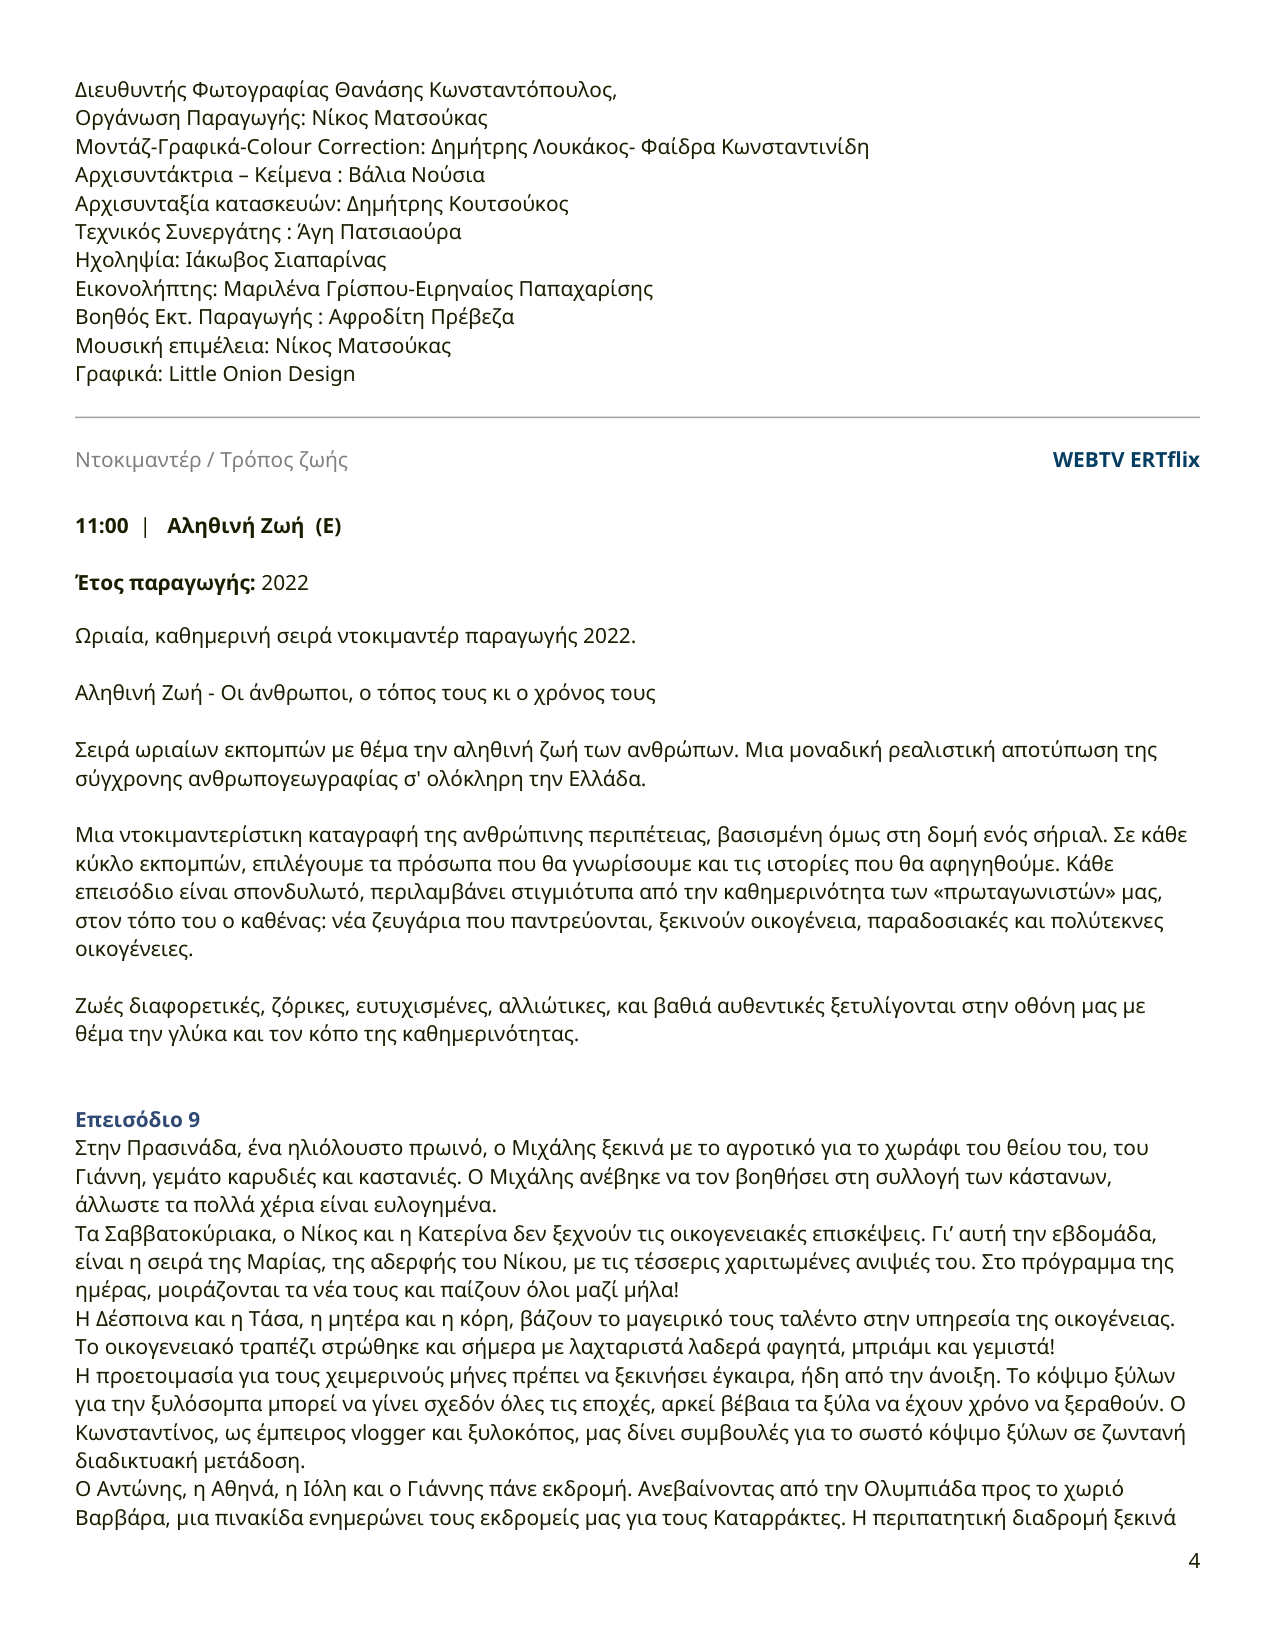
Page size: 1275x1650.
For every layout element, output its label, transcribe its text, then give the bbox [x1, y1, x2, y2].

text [75, 1133, 1200, 1531]
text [75, 75, 1200, 416]
text Ωριαία, καθημερινή σειρά ντοκιμαντέρ παραγωγής 2022. Αληθινή Ζωή - Οι άνθρωποι, ο τόπος τους κι ο χρόνος τους Σειρά ωριαίων εκπομπών με θέμα την αληθινή ζωή των ανθρώπων. Μια μοναδική ρεαλιστική αποτύπωση της σύγχρονης ανθρωπογεωγραφίας σ' ολόκληρη την Ελλάδα. Μια ντοκιμαντερίστικη καταγραφή της ανθρώπινης περιπέτειας, βασισμένη όμως στη δομή ενός σήριαλ. Σε κάθε κύκλο εκπομπών, επιλέγουμε τα πρόσωπα που θα γνωρίσουμε και τις ιστορίες που θα αφηγηθούμε. Κάθε επεισόδιο είναι σπονδυλωτό, περιλαμβάνει στιγμιότυπα από την καθημερινότητα των «πρωταγωνιστών» μας, στον τόπο του ο καθένας: νέα ζευγάρια που παντρεύονται, ξεκινούν οικογένεια, παραδοσιακές και πολύτεκνες οικογένειες. Ζωές διαφορετικές, ζόρικες, ευτυχισμένες, αλλιώτικες, και βαθιά αυθεντικές ξετυλίγονται στην οθόνη μας με θέμα την γλύκα και τον κόπο της καθημερινότητας. [75, 621, 1200, 1048]
text Επεισόδιο 9 [75, 1048, 1200, 1133]
table_header Ντοκιμαντέρ / Τρόπος ζωής [75, 445, 637, 474]
table_header WEBTV ERTflix [638, 445, 1200, 474]
text 11:00 | Αληθινή Ζωή (E) Έτος παραγωγής: 2022 [75, 474, 1200, 596]
